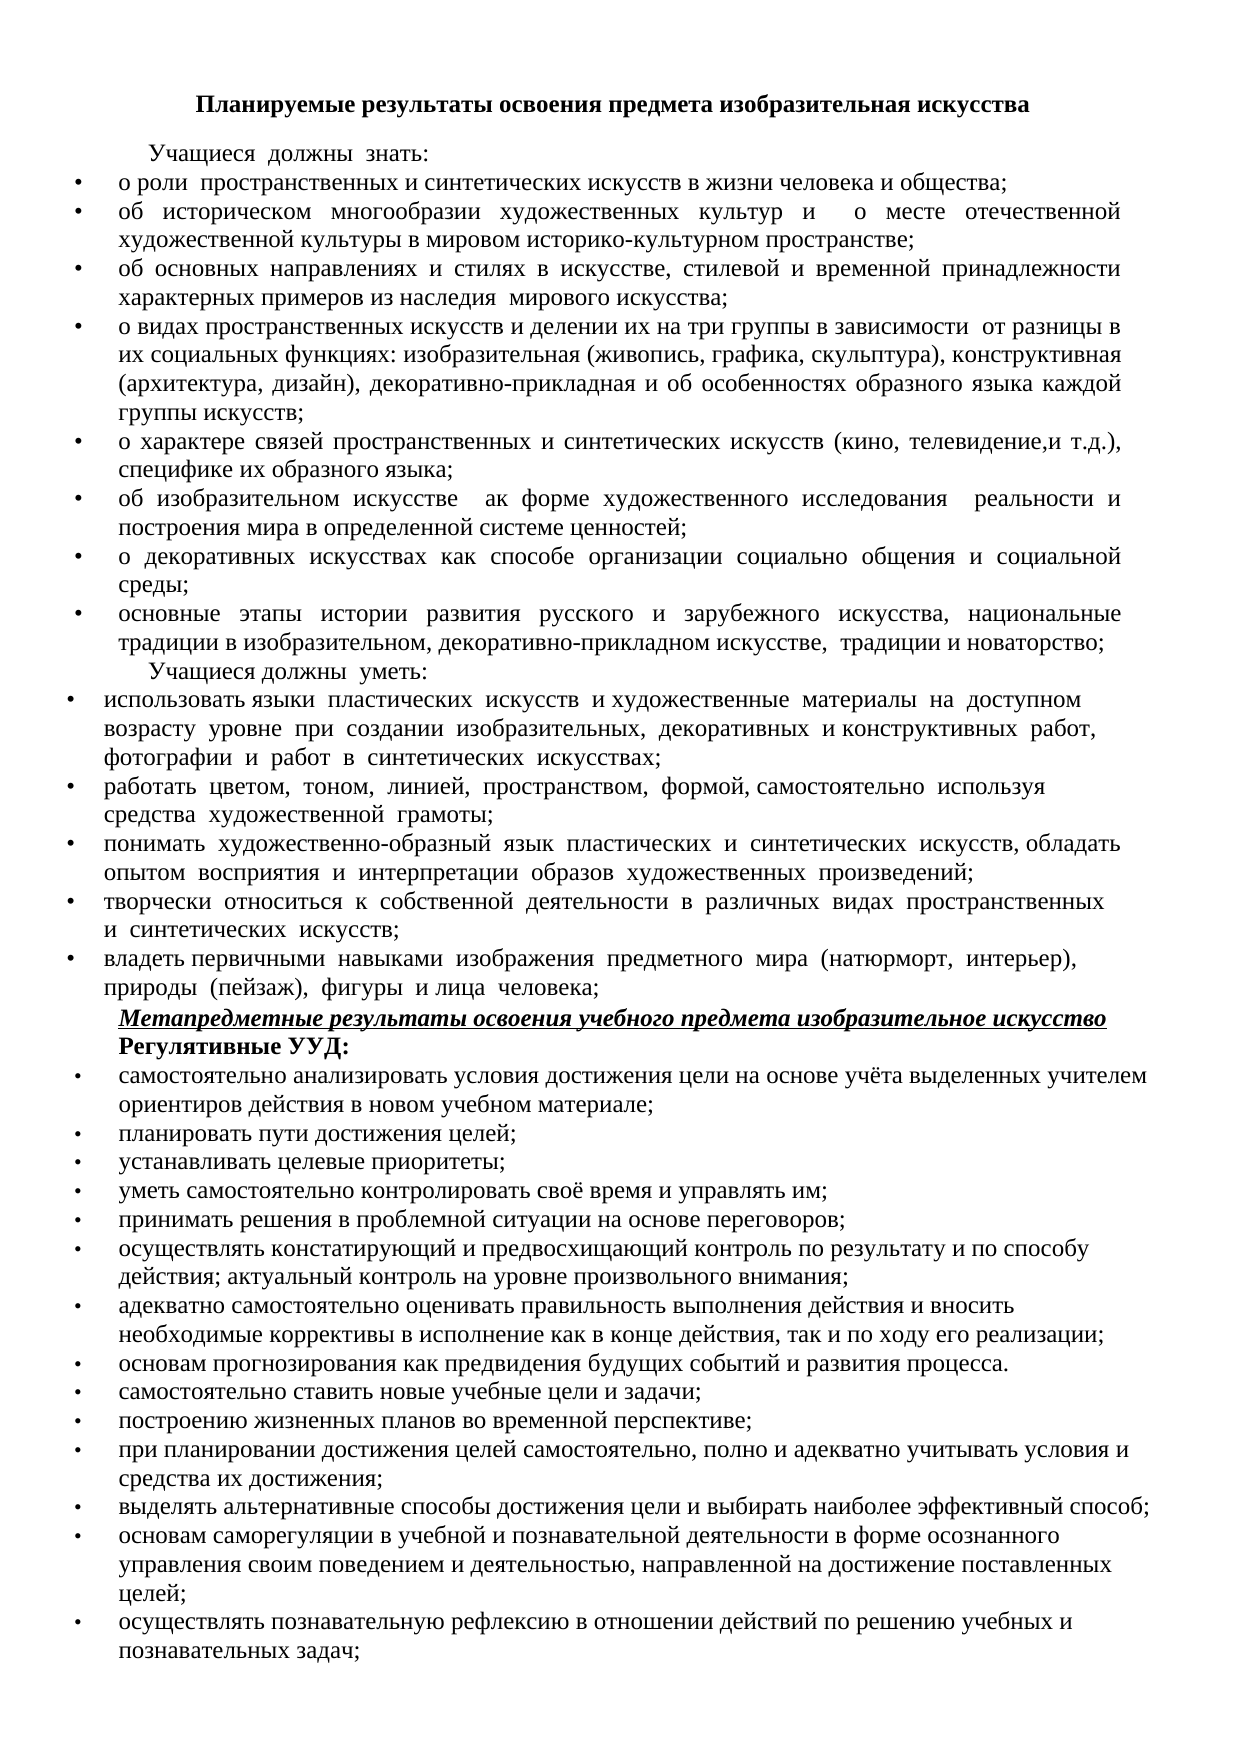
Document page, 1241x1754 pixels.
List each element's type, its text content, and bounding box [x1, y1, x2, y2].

list основам прогнозирования как предвидения будущих событий и развития процесса. [74, 1348, 1152, 1376]
list работать цветом, тоном, линией, пространством, формой, самостоятельно используя средства художественной грамоты; [66, 771, 1122, 828]
list осуществлять познавательную рефлексию в отношении действий по решению учебных и познавательных задач; [74, 1606, 1152, 1664]
list об основных направлениях и стилях в искусстве, стилевой и временной принадлежности характерных примеров из наследия мирового искусства; [74, 253, 1122, 311]
list выделять альтернативные способы достижения цели и выбирать наиболее эффективный способ; [74, 1491, 1152, 1520]
list использовать языки пластических искусств и художественные материалы на доступном возрасту уровне при создании изобразительных, декоративных и конструктивных работ, фотографии и работ в синтетических искусствах; [66, 684, 1122, 771]
list основам саморегуляции в учебной и познавательной деятельности в форме осознанного управления своим поведением и деятельностью, направленной на достижение поставленных целей; [74, 1520, 1152, 1606]
list об изобразительном искусстве ак форме художественного исследования реальности и построения мира в определенной системе ценностей; [74, 483, 1122, 541]
list принимать решения в проблемной ситуации на основе переговоров; [74, 1204, 1152, 1233]
text Регулятивные УУД: [74, 1031, 1152, 1060]
list уметь самостоятельно контролировать своё время и управлять им; [74, 1175, 1152, 1204]
list планировать пути достижения целей; [74, 1118, 1152, 1146]
list об историческом многообразии художественных культур и о месте отечественной художественной культуры в мировом историко-культурном пространстве; [74, 196, 1122, 253]
text Планируемые результаты освоения предмета изобразительная искусства [74, 89, 1152, 117]
list творчески относиться к собственной деятельности в различных видах пространственных и синтетических искусств; [66, 886, 1122, 943]
list основные этапы истории развития русского и зарубежного искусства, национальные традиции в изобразительном, декоративно-прикладном искусстве, традиции и новаторство; [74, 598, 1122, 656]
list осуществлять констатирующий и предвосхищающий контроль по результату и по способу действия; актуальный контроль на уровне произвольного внимания; [74, 1233, 1152, 1290]
list владеть первичными навыками изображения предметного мира (натюрморт, интерьер), природы (пейзаж), фигуры и лица человека; [66, 943, 1122, 1001]
list о характере связей пространственных и синтетических искусств (кино, телевидение,и т.д.), специфике их образного языка; [74, 426, 1122, 483]
list о роли пространственных и синтетических искусств в жизни человека и общества; [74, 167, 1122, 196]
list адекватно самостоятельно оценивать правильность выполнения действия и вносить необходимые коррективы в исполнение как в конце действия, так и по ходу его реализации; [74, 1290, 1152, 1348]
text Учащиеся должны знать: [74, 138, 1152, 167]
list построению жизненных планов во временной перспективе; [74, 1405, 1152, 1434]
list при планировании достижения целей самостоятельно, полно и адекватно учитывать условия и средства их достижения; [74, 1434, 1152, 1491]
text Учащиеся должны уметь: [74, 656, 1122, 684]
list самостоятельно анализировать условия достижения цели на основе учёта выделенных учителем ориентиров действия в новом учебном материале; [74, 1060, 1152, 1118]
list понимать художественно-образный язык пластических и синтетических искусств, обладать опытом восприятия и интерпретации образов художественных произведений; [66, 828, 1122, 886]
list самостоятельно ставить новые учебные цели и задачи; [74, 1376, 1152, 1405]
list устанавливать целевые приоритеты; [74, 1146, 1152, 1175]
text Метапредметные результаты освоения учебного предмета изобразительное искусство [74, 1001, 1152, 1031]
list о видах пространственных искусств и делении их на три группы в зависимости от разницы в их социальных функциях: изобразительная (живопись, графика, скульптура), конструктивная (архитектура, дизайн), декоративно-прикладная и об особенностях образного языка каждой группы искусств; [74, 311, 1122, 426]
list о декоративных искусствах как способе организации социально общения и социальной среды; [74, 541, 1122, 598]
